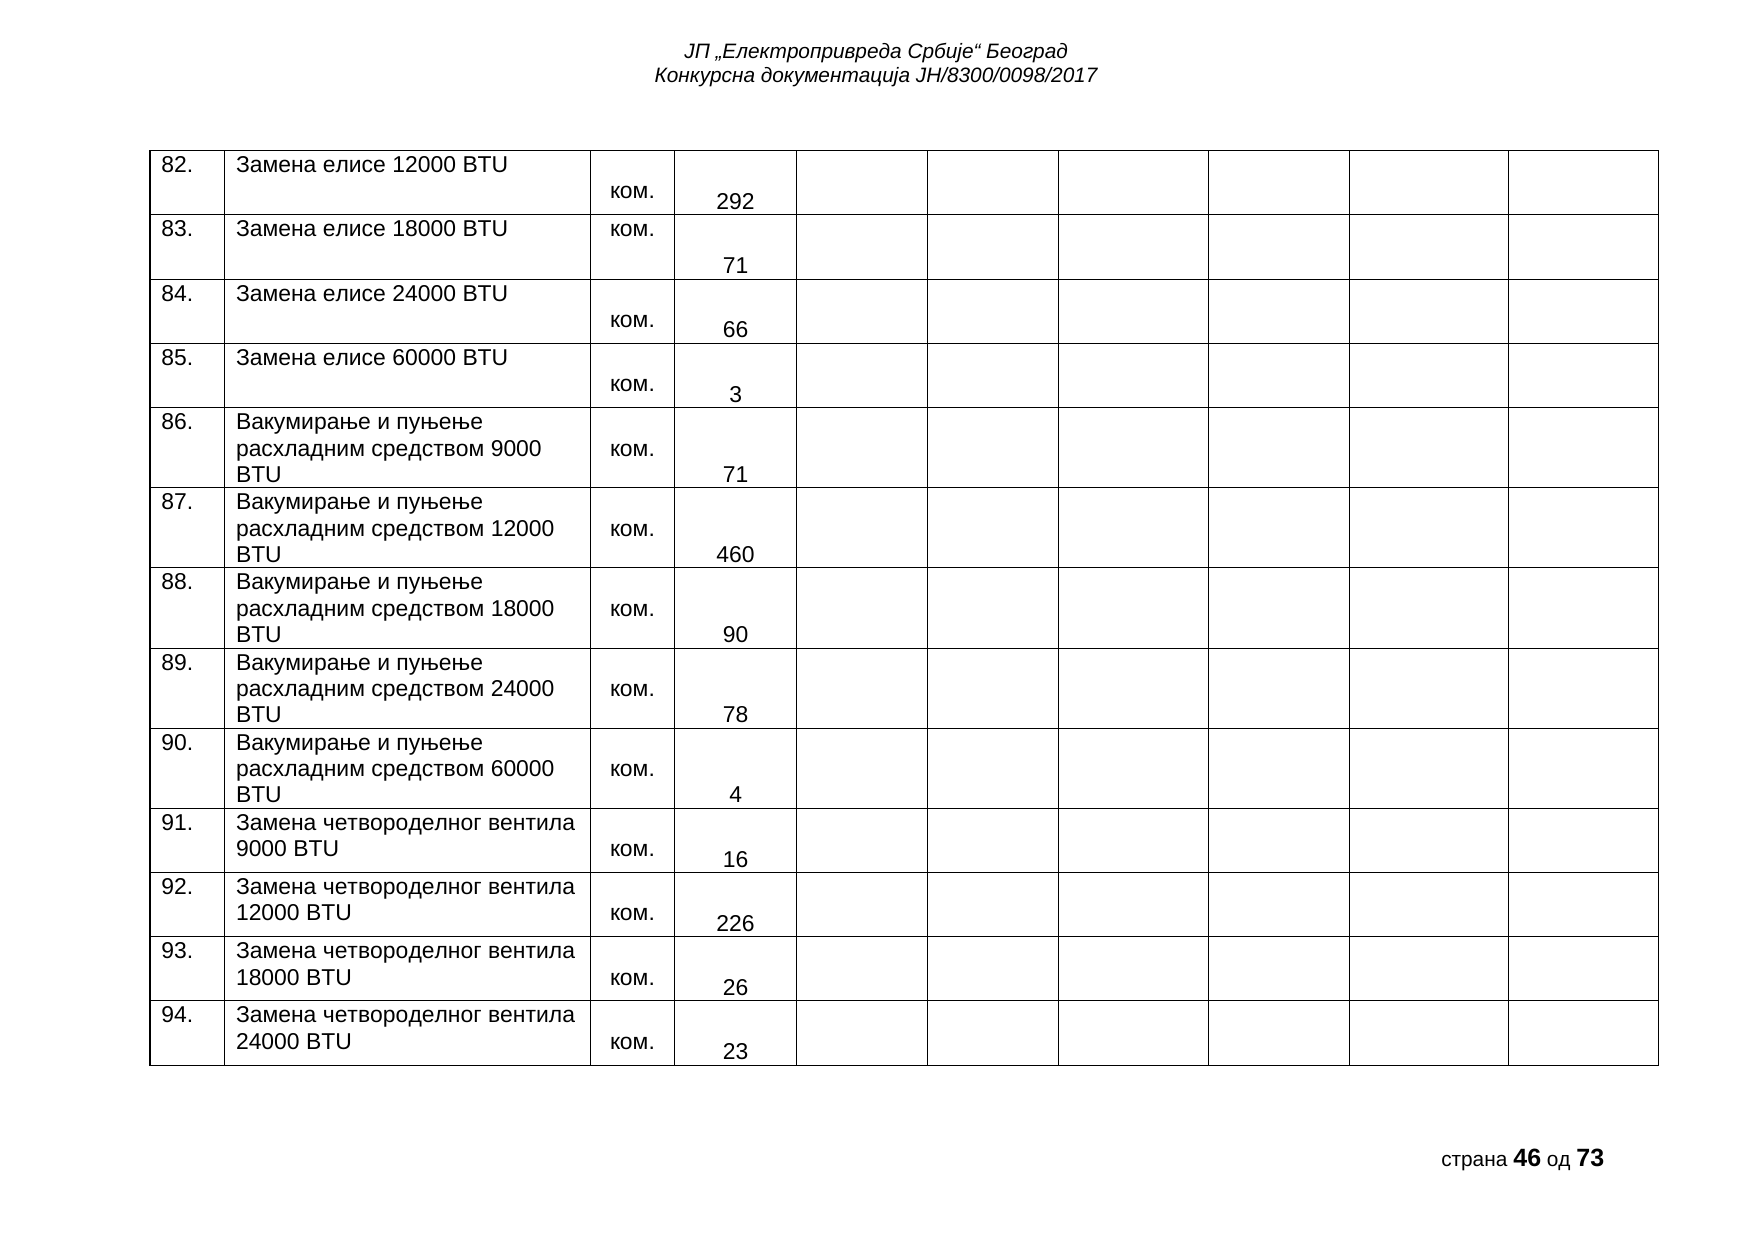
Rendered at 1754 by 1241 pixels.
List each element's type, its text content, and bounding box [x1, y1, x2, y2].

table_cell [1209, 344, 1349, 407]
table_cell [928, 873, 1058, 936]
table_cell 90. [151, 729, 224, 808]
table_cell Вакумирање и пуњење расхладним средством 12000 BTU [225, 488, 590, 567]
table_cell [1350, 280, 1508, 343]
table_cell [1059, 729, 1208, 808]
table_cell [1059, 568, 1208, 647]
table_cell ком. [591, 873, 674, 936]
table_cell [1509, 937, 1658, 1000]
table_cell 71 [675, 215, 796, 278]
table_cell [1059, 151, 1208, 214]
table_cell [1509, 873, 1658, 936]
table_cell [1350, 937, 1508, 1000]
table_cell 93. [151, 937, 224, 1000]
table_cell [797, 344, 927, 407]
table_cell [1350, 488, 1508, 567]
table_cell [797, 568, 927, 647]
table_cell Замена елисе 18000 BTU [225, 215, 590, 278]
table_cell 82. [151, 151, 224, 214]
table_cell [1509, 568, 1658, 647]
table_cell [1509, 344, 1658, 407]
table_cell [1209, 215, 1349, 278]
table_cell 88. [151, 568, 224, 647]
table_cell 85. [151, 344, 224, 407]
table_cell [797, 729, 927, 808]
table_cell 26 [675, 937, 796, 1000]
table_cell [1509, 280, 1658, 343]
table_cell [1059, 408, 1208, 487]
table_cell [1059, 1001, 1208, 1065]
table_cell Вакумирање и пуњење расхладним средством 18000 BTU [225, 568, 590, 647]
table_cell 89. [151, 649, 224, 727]
table_cell ком. [591, 809, 674, 872]
table_cell 16 [675, 809, 796, 872]
table_cell [1209, 488, 1349, 567]
table_cell [1209, 280, 1349, 343]
table_cell ком. [591, 408, 674, 487]
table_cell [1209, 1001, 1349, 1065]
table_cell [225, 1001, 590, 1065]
table_cell [797, 937, 927, 1000]
table_cell [797, 488, 927, 567]
table_cell [1350, 408, 1508, 487]
table_cell [928, 344, 1058, 407]
table_cell [1350, 568, 1508, 647]
table_cell ком. [591, 344, 674, 407]
table_cell ком. [591, 215, 674, 278]
table_cell Замена четвороделног вентила 9000 BTU [225, 809, 590, 872]
table_cell [797, 649, 927, 727]
table_cell [797, 280, 927, 343]
table_cell [797, 408, 927, 487]
table_cell Замена елисе 24000 BTU [225, 280, 590, 343]
table_cell [1059, 937, 1208, 1000]
table_cell [1509, 488, 1658, 567]
table_cell [1209, 151, 1349, 214]
table_cell [1059, 809, 1208, 872]
table_cell 91. [151, 809, 224, 872]
table_cell Вакумирање и пуњење расхладним средством 9000 BTU [225, 408, 590, 487]
table_cell [928, 729, 1058, 808]
table_cell ком. [591, 488, 674, 567]
table_cell [1209, 873, 1349, 936]
table_cell [928, 280, 1058, 343]
table_cell [1509, 729, 1658, 808]
table_cell 4 [675, 729, 796, 808]
table_cell 90 [675, 568, 796, 647]
table_cell [1059, 344, 1208, 407]
table_cell [928, 408, 1058, 487]
table_cell [1350, 649, 1508, 727]
table_cell [1509, 649, 1658, 727]
table_cell [1059, 280, 1208, 343]
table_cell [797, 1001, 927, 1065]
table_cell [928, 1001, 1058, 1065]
table_cell [1059, 215, 1208, 278]
table_cell [928, 151, 1058, 214]
table_cell [1059, 488, 1208, 567]
table_cell 83. [151, 215, 224, 278]
table_cell [1350, 873, 1508, 936]
table_cell [928, 809, 1058, 872]
table_cell ком. [591, 937, 674, 1000]
table_cell ком. [591, 568, 674, 647]
table_cell 78 [675, 649, 796, 727]
table_cell [1509, 215, 1658, 278]
table_cell 84. [151, 280, 224, 343]
table_cell [1209, 568, 1349, 647]
table_cell [928, 649, 1058, 727]
table_cell [1350, 215, 1508, 278]
table_cell [1209, 937, 1349, 1000]
table_cell [928, 937, 1058, 1000]
table_cell [1209, 649, 1349, 727]
table_cell 226 [675, 873, 796, 936]
table_cell [1209, 809, 1349, 872]
table_cell 3 [675, 344, 796, 407]
table_cell [1350, 809, 1508, 872]
table_cell Замена елисе 60000 BTU [225, 344, 590, 407]
table_cell ком. [591, 280, 674, 343]
table_cell 460 [675, 488, 796, 567]
table_cell Замена елисе 12000 BTU [225, 151, 590, 214]
table_cell Замена четвороделног вентила 12000 BTU [225, 873, 590, 936]
table_cell [928, 215, 1058, 278]
table_cell 86. [151, 408, 224, 487]
table_cell Вакумирање и пуњење расхладним средством 60000 BTU [225, 729, 590, 808]
table_cell [1350, 151, 1508, 214]
table_cell [797, 151, 927, 214]
table_cell [1509, 809, 1658, 872]
table_cell ком. [591, 151, 674, 214]
table_cell [1350, 344, 1508, 407]
table_cell ком. [591, 729, 674, 808]
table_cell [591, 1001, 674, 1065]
table_cell [797, 809, 927, 872]
table_cell [797, 873, 927, 936]
table_cell 71 [675, 408, 796, 487]
table_cell [928, 568, 1058, 647]
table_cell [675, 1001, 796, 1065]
table_cell [928, 488, 1058, 567]
table_cell [1059, 649, 1208, 727]
table_cell 66 [675, 280, 796, 343]
table_cell 92. [151, 873, 224, 936]
table_cell [797, 215, 927, 278]
table_cell Вакумирање и пуњење расхладним средством 24000 BTU [225, 649, 590, 727]
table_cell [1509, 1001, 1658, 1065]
table_cell 292 [675, 151, 796, 214]
table_cell [1509, 151, 1658, 214]
table_cell [1509, 408, 1658, 487]
table_cell ком. [591, 649, 674, 727]
table_cell 94. [151, 1001, 224, 1065]
table_cell 87. [151, 488, 224, 567]
table_cell [1350, 729, 1508, 808]
table_cell Замена четвороделног вентила 18000 BTU [225, 937, 590, 1000]
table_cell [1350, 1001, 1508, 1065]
table_cell [1209, 408, 1349, 487]
table_cell [1059, 873, 1208, 936]
table_cell [1209, 729, 1349, 808]
